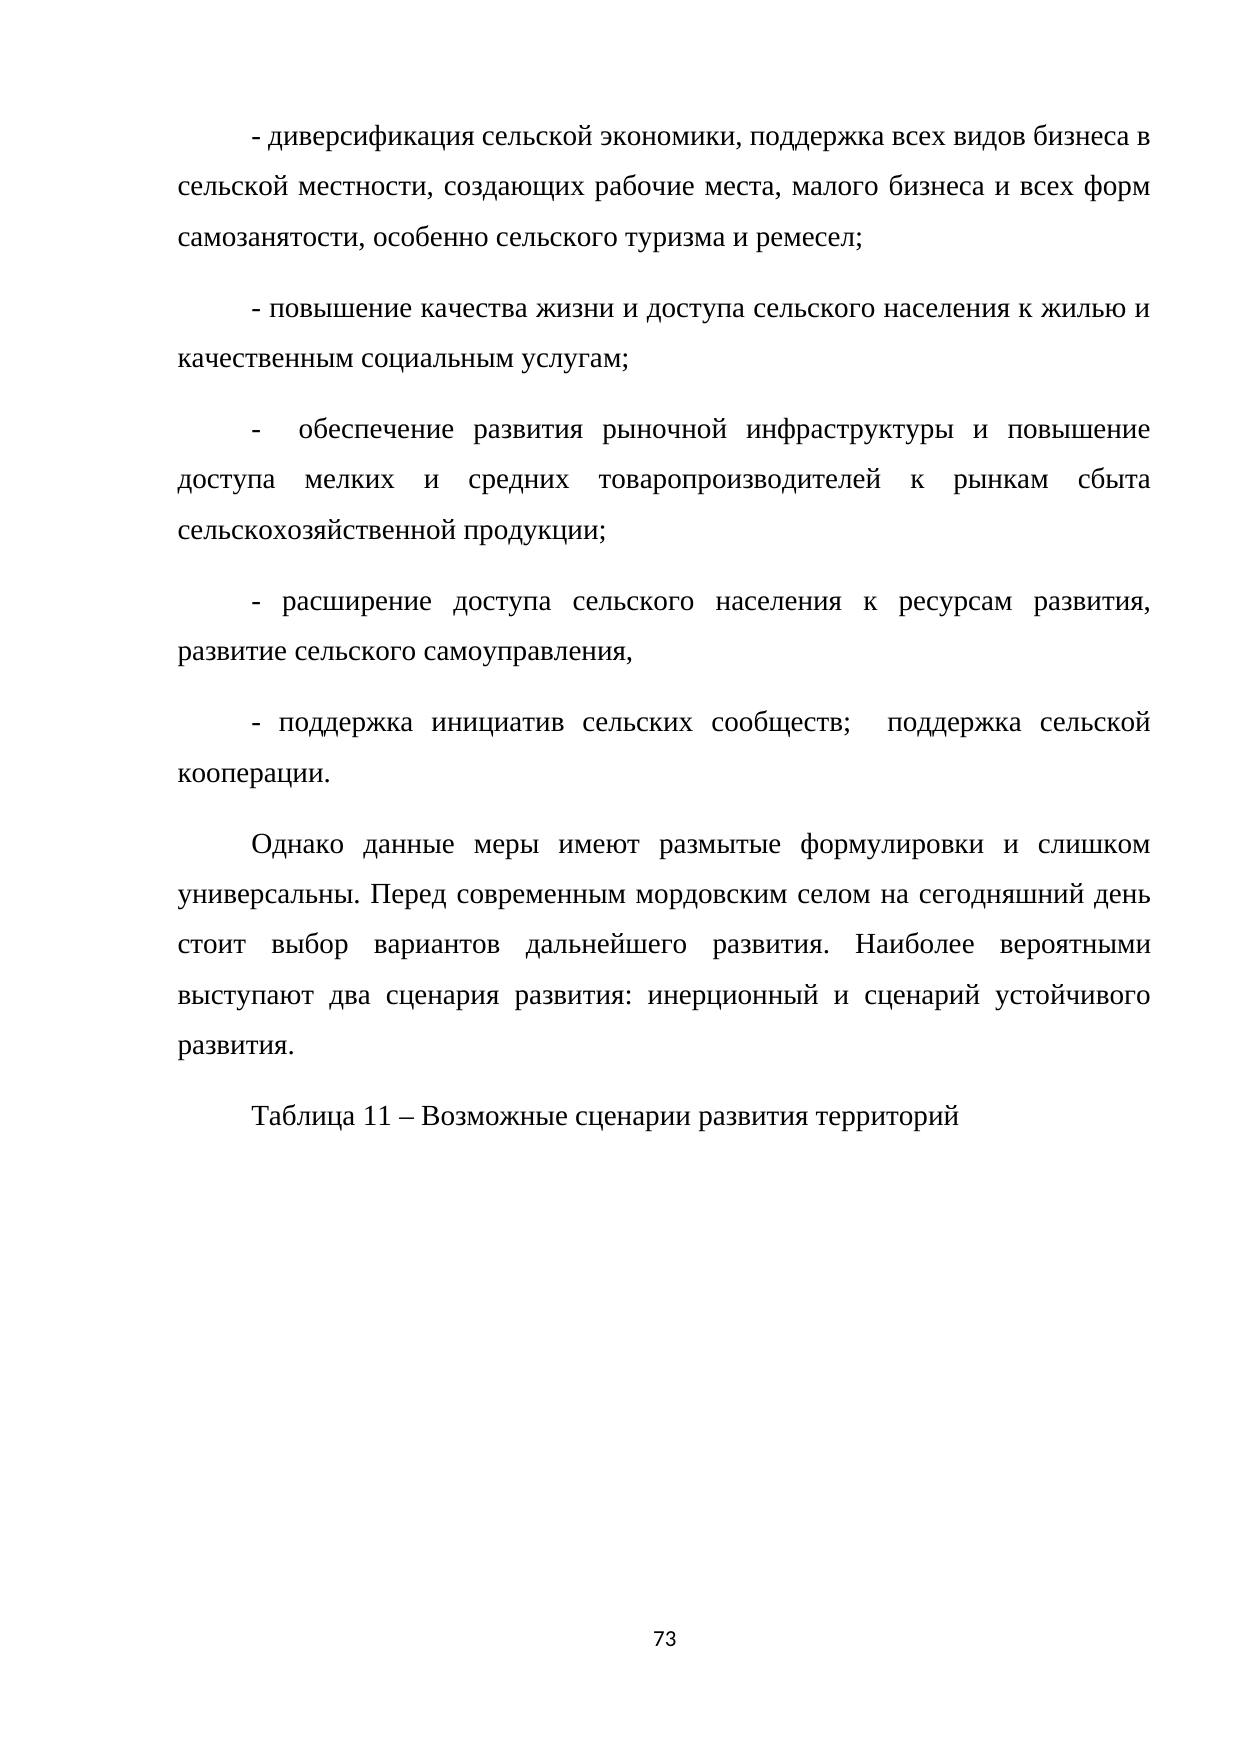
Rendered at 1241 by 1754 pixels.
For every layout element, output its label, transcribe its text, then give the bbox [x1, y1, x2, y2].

text Таблица 11 – Возможные сценарии развития территорий [177, 1098, 1152, 1132]
text - расширение доступа сельского населения к ресурсам развития, развитие сельского самоуправления, [177, 583, 1152, 667]
text - диверсификация сельской экономики, поддержка всех видов бизнеса в сельской местности, создающих рабочие места, малого бизнеса и всех форм самозанятости, особенно сельского туризма и ремесел; [177, 118, 1152, 252]
text - повышение качества жизни и доступа сельского населения к жилью и качественным социальным услугам; [177, 290, 1152, 374]
text - поддержка инициатив сельских сообществ; поддержка сельской кооперации. [177, 704, 1152, 788]
text - обеспечение развития рыночной инфраструктуры и повышение доступа мелких и средних товаропроизводителей к рынкам сбыта сельскохозяйственной продукции; [177, 411, 1152, 546]
text Однако данные меры имеют размытые формулировки и слишком универсальны. Перед современным мордовским селом на сегодняшний день стоит выбор вариантов дальнейшего развития. Наиболее вероятными выступают два сценария развития: инерционный и сценарий устойчивого развития. [177, 826, 1152, 1061]
